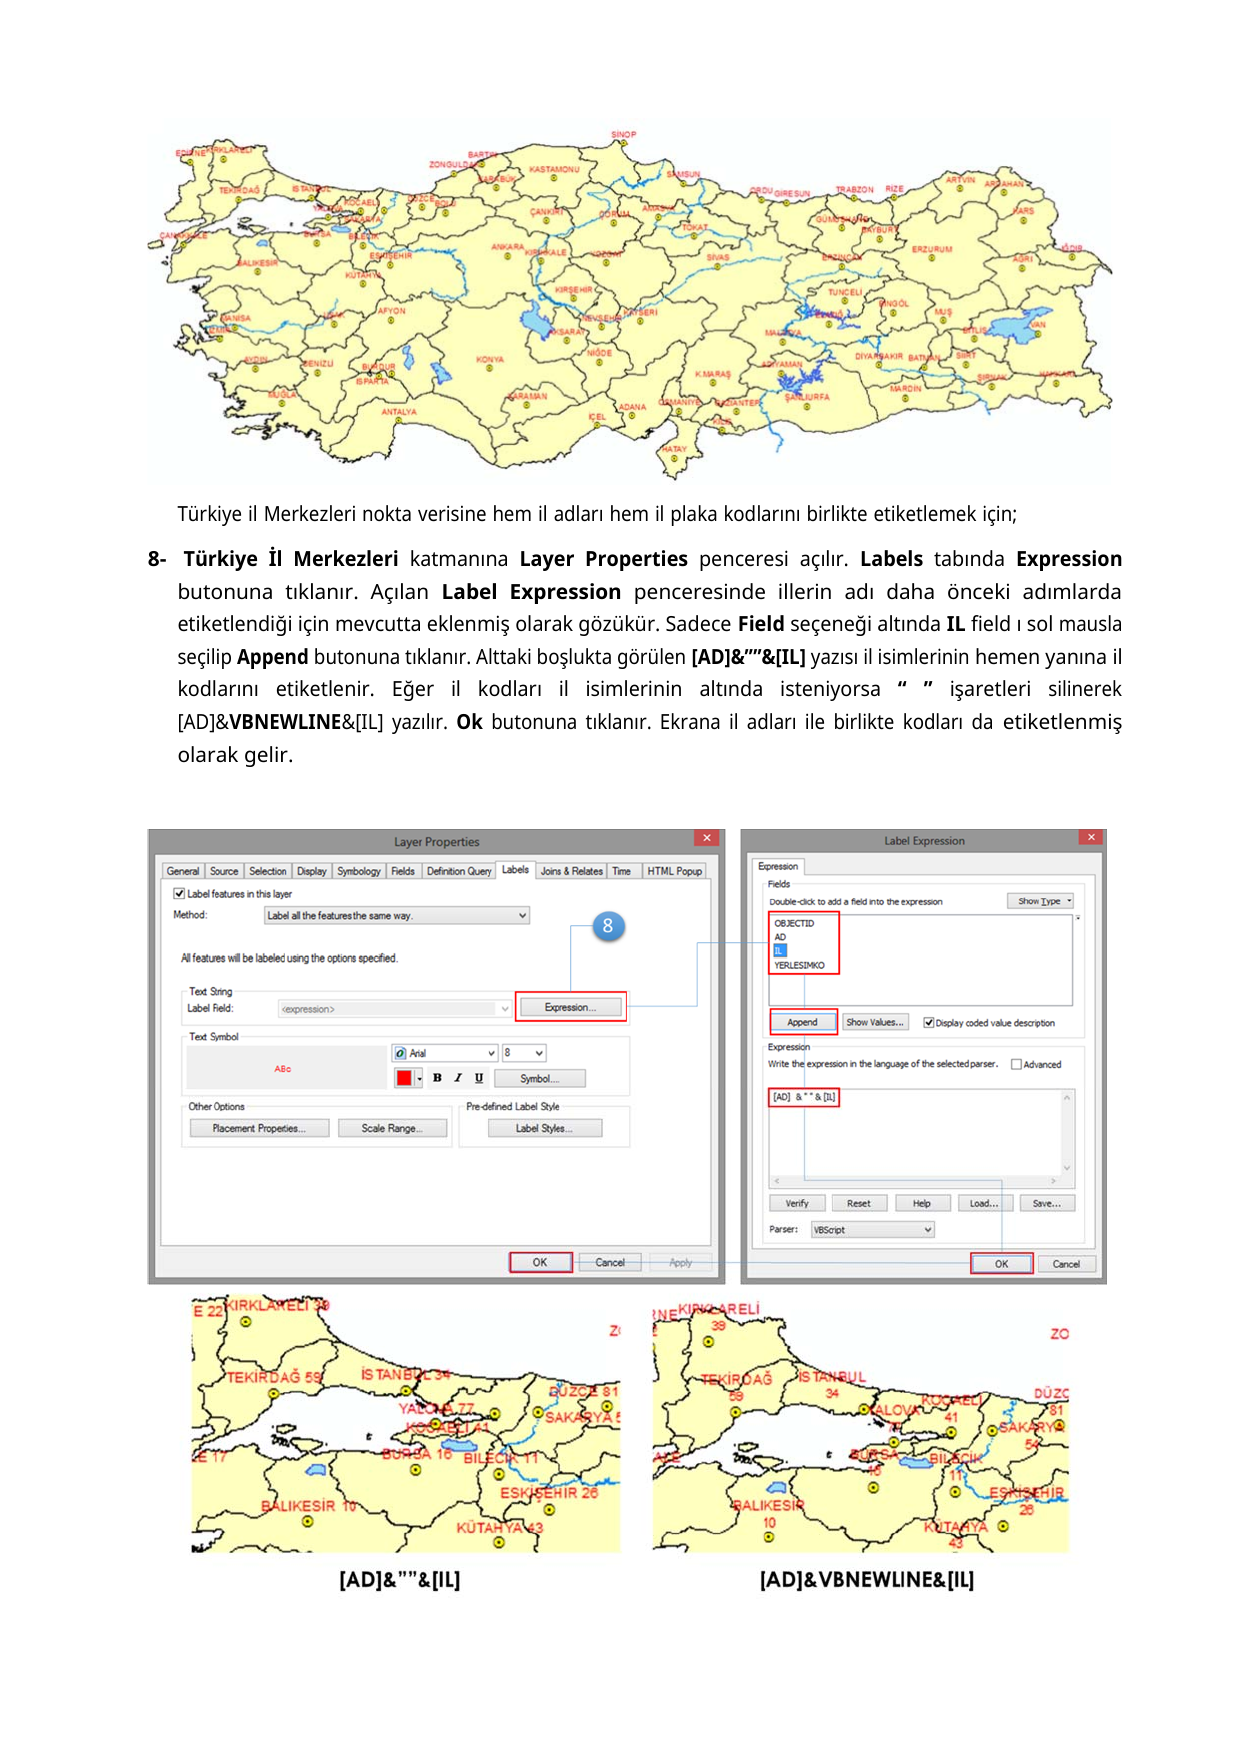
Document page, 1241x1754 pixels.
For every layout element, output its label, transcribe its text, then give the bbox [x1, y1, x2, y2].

picture [147, 829, 1107, 1604]
text Türkiye il Merkezleri nokta verisine hem il adları hem il plaka kodlarını birlikte etiketlemek için; [177, 499, 1173, 528]
picture [147, 118, 1114, 485]
list Türkiye İl Merkezleri katmanına Layer Properties penceresi açılır. Labels tabında Expression butonuna tıklanır. Açılan Label Expression penceresinde illerin adı daha önceki adımlarda etiketlendiği için mevcutta eklenmiş olarak gözükür. Sadece Field seçeneği altında IL field ı sol mausla seçilip Append butonuna tıklanır. Alttaki boşlukta görülen [AD]&””&[IL] yazısı il isimlerinin hemen yanına il kodlarını etiketlenir. Eğer il kodları il isimlerinin altında isteniyorsa “ ” işaretleri silinerek [AD]&VBNEWLINE&[IL] yazılır. Ok butonuna tıklanır. Ekrana il adları ile birlikte kodları da etiketlenmiş olarak gelir. [148, 544, 1123, 768]
